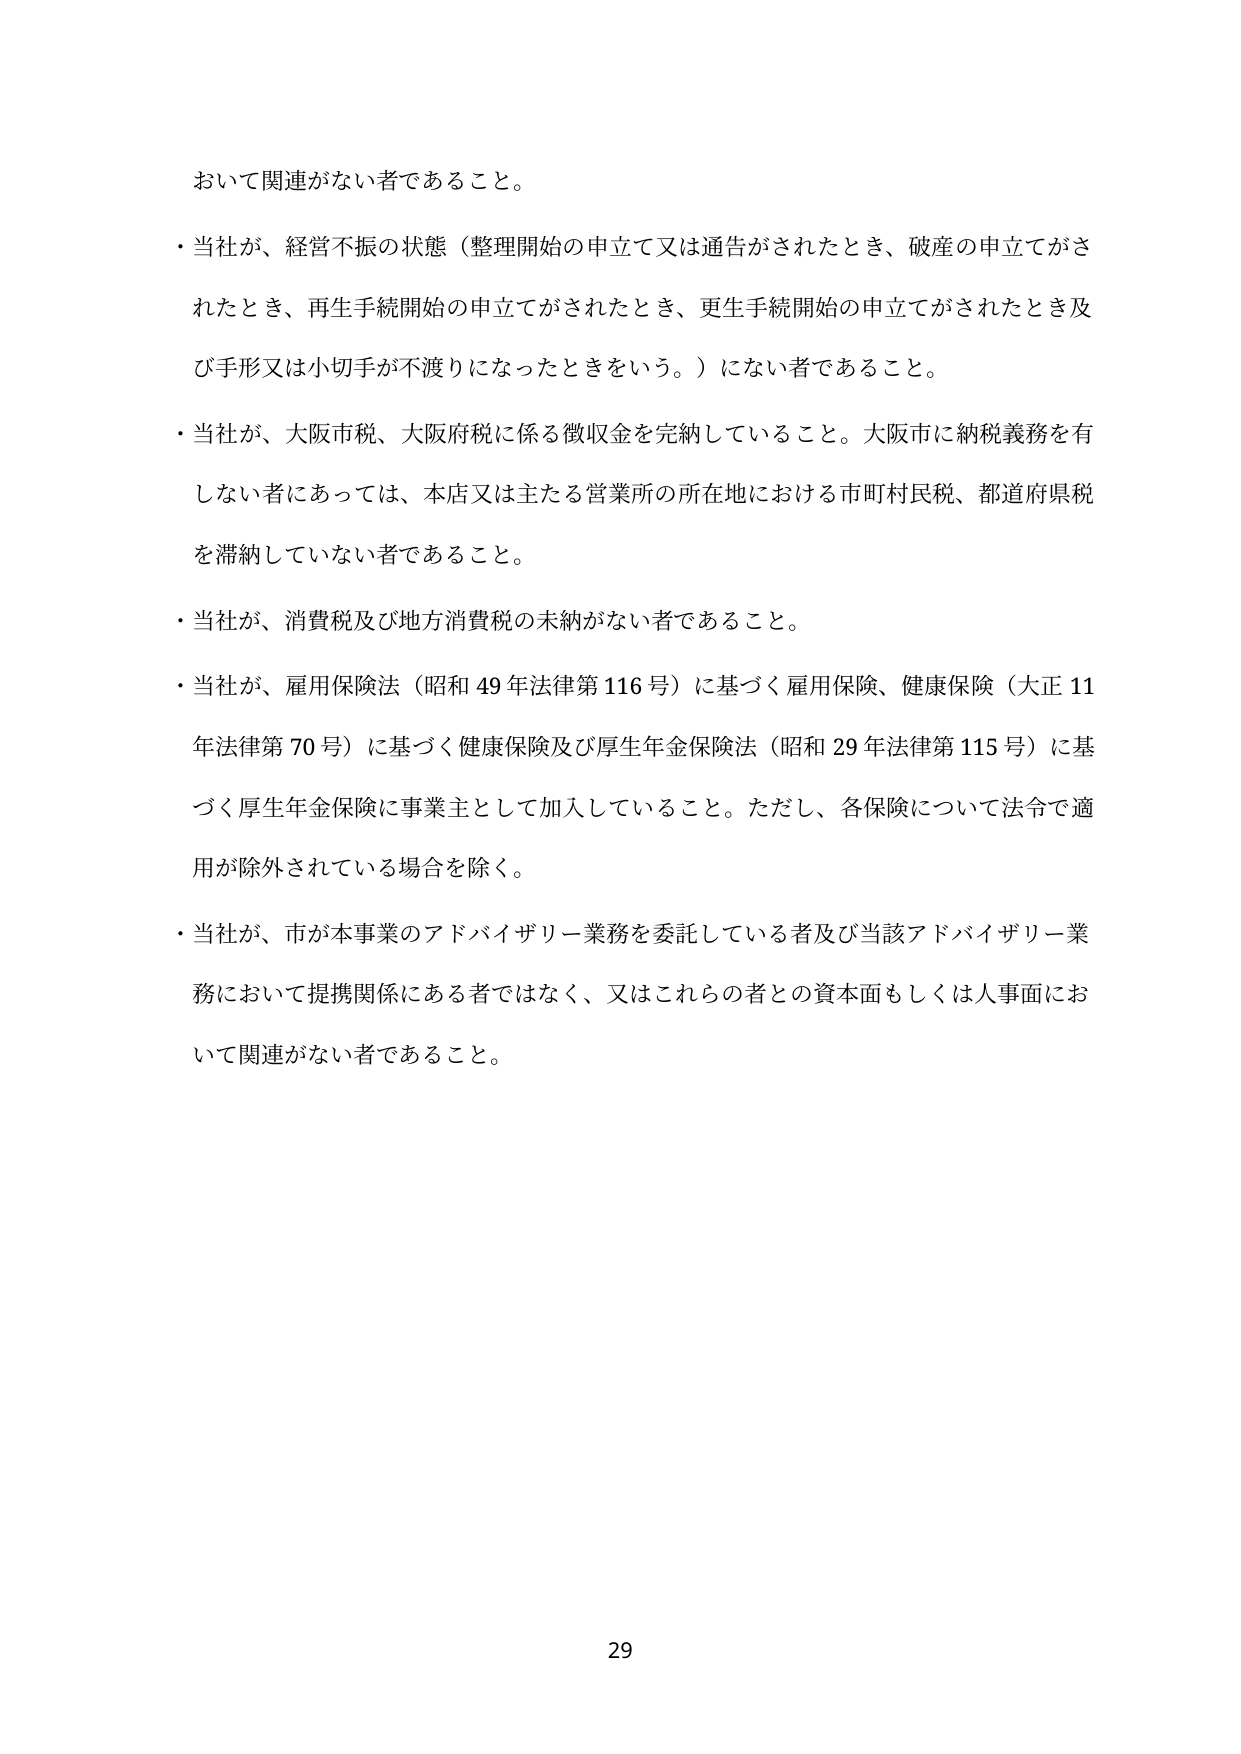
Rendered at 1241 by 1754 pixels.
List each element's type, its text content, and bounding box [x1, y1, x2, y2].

text ・当社が、市が本事業のアドバイザリー業務を委託している者及び当該アドバイザリー業務において提携関係にある者ではなく、又はこれらの者との資本面もしくは人事面において関連がない者であること。 [169, 902, 1092, 1084]
text ・当社が、消費税及び地方消費税の未納がない者であること。 [169, 589, 1095, 649]
text ・当社が、経営不振の状態（整理開始の申立て又は通告がされたとき、破産の申立てがされたとき、再生手続開始の申立てがされたとき、更生手続開始の申立てがされたとき及び手形又は小切手が不渡りになったときをいう。）にない者であること。 [169, 215, 1095, 397]
text ・当社が、雇用保険法（昭和49年法律第116号）に基づく雇用保険、健康保険（大正11年法律第70号）に基づく健康保険及び厚生年金保険法（昭和29年法律第115号）に基づく厚生年金保険に事業主として加入していること。ただし、各保険について法令で適用が除外されている場合を除く。 [169, 654, 1095, 897]
text ・当社が、大阪市税、大阪府税に係る徴収金を完納していること。大阪市に納税義務を有しない者にあっては、本店又は主たる営業所の所在地における市町村民税、都道府県税を滞納していない者であること。 [169, 402, 1095, 584]
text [169, 149, 1095, 210]
